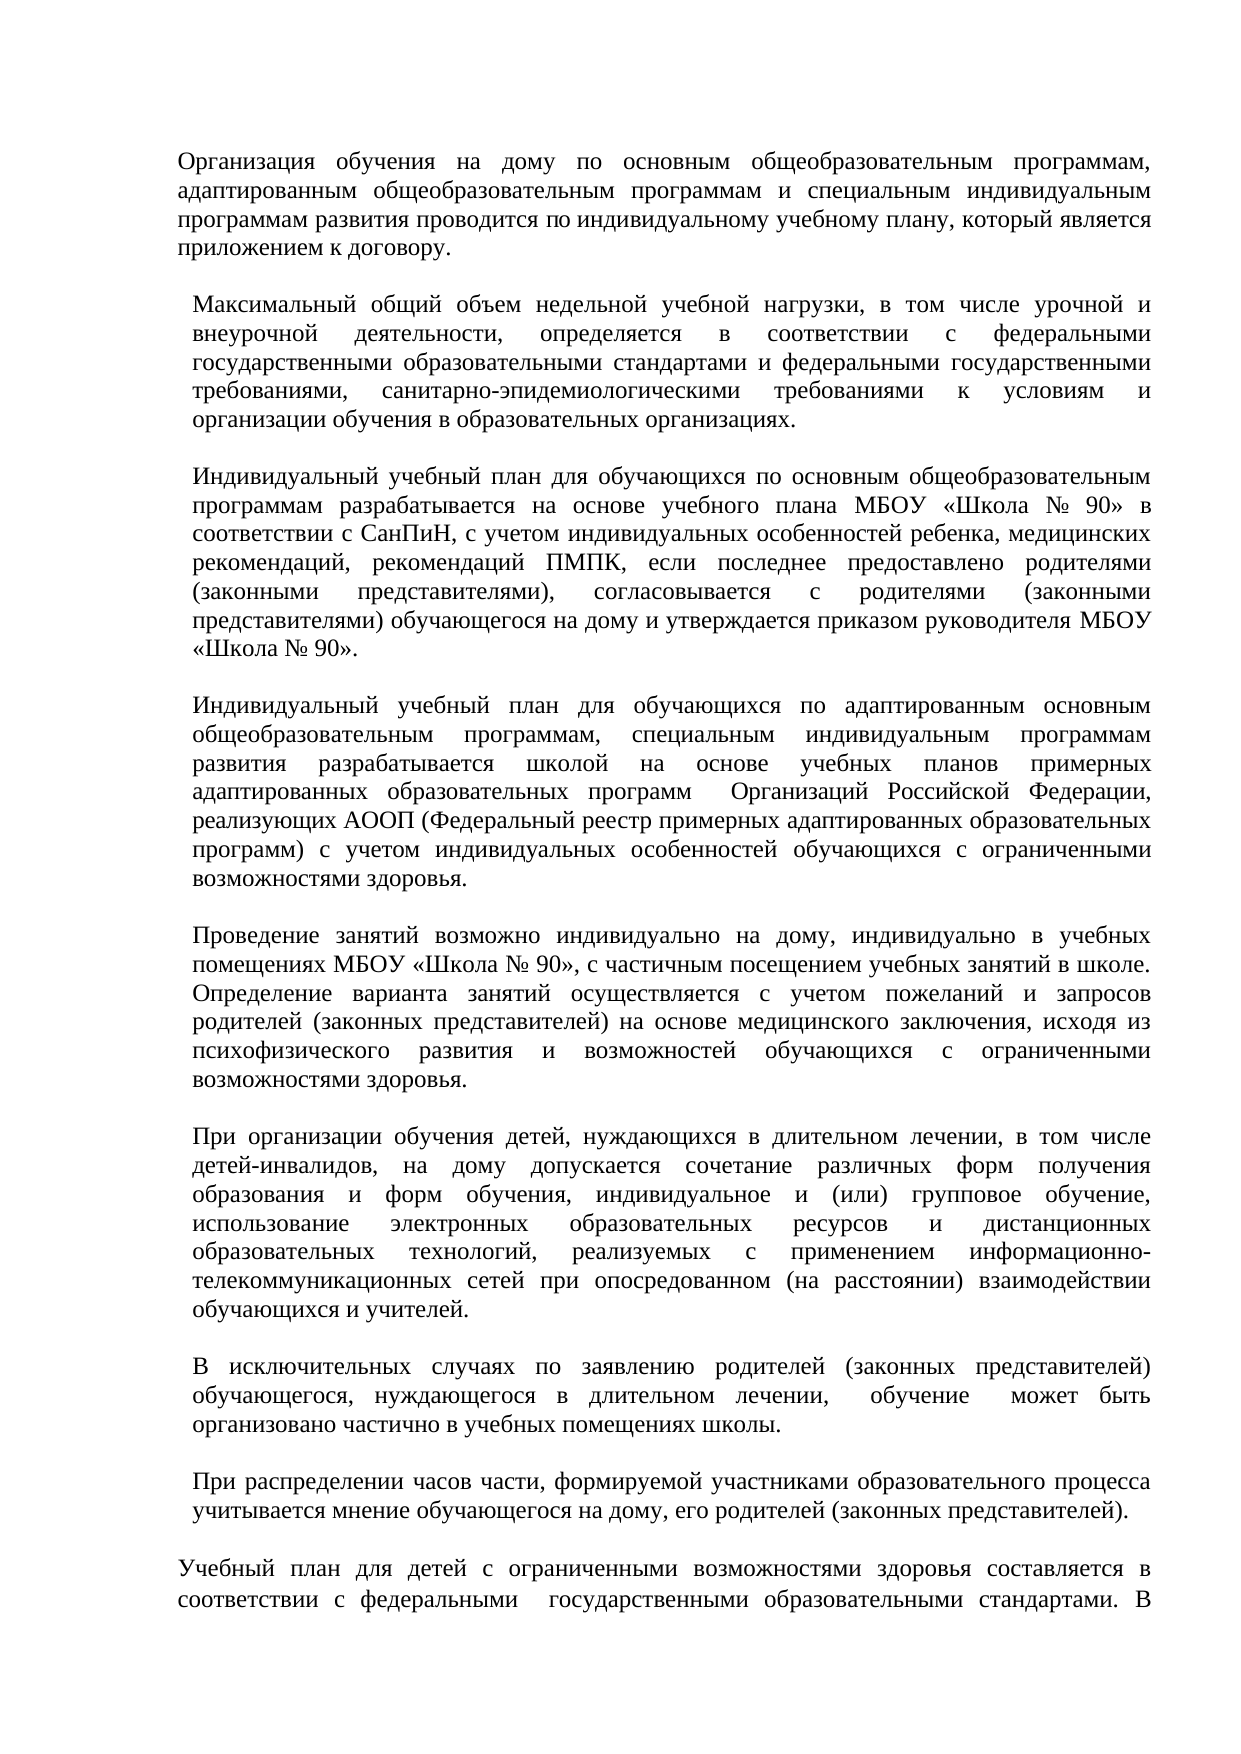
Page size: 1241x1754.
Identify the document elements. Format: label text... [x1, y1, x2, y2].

text При распределении часов части, формируемой участниками образовательного процесса учитывается мнение обучающегося на дому, его родителей (законных представителей). [192, 1466, 1152, 1524]
text Максимальный общий объем недельной учебной нагрузки, в том числе урочной и внеурочной деятельности, определяется в соответствии с федеральными государственными образовательными стандартами и федеральными государственными требованиями, санитарно-эпидемиологическими требованиями к условиям и организации обучения в образовательных организациях. [192, 289, 1152, 433]
text Индивидуальный учебный план для обучающихся по основным общеобразовательным программам разрабатывается на основе учебного плана МБОУ «Школа № 90» в соответствии с СанПиН, с учетом индивидуальных особенностей ребенка, медицинских рекомендаций, рекомендаций ПМПК, если последнее предоставлено родителями (законными представителями), согласовывается с родителями (законными представителями) обучающегося на дому и утверждается приказом руководителя МБОУ «Школа № 90». [192, 461, 1152, 662]
text Индивидуальный учебный план для обучающихся по адаптированным основным общеобразовательным программам, специальным индивидуальным программам развития разрабатывается школой на основе учебных планов примерных адаптированных образовательных программ Организаций Российской Федерации, реализующих АООП (Федеральный реестр примерных адаптированных образовательных программ) с учетом индивидуальных особенностей обучающихся с ограниченными возможностями здоровья. [192, 690, 1152, 891]
text Организация обучения на дому по основным общеобразовательным программам, адаптированным общеобразовательным программам и специальным индивидуальным программам развития проводится по индивидуальному учебному плану, который является приложением к договору. [177, 146, 1152, 261]
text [177, 1553, 1152, 1612]
text В исключительных случаях по заявлению родителей (законных представителей) обучающегося, нуждающегося в длительном лечении, обучение может быть организовано частично в учебных помещениях школы. [192, 1351, 1152, 1438]
text Проведение занятий возможно индивидуально на дому, индивидуально в учебных помещениях МБОУ «Школа № 90», с частичным посещением учебных занятий в школе. Определение варианта занятий осуществляется с учетом пожеланий и запросов родителей (законных представителей) на основе медицинского заключения, исходя из психофизического развития и возможностей обучающихся с ограниченными возможностями здоровья. [192, 920, 1152, 1093]
text При организации обучения детей, нуждающихся в длительном лечении, в том числе детей-инвалидов, на дому допускается сочетание различных форм получения образования и форм обучения, индивидуальное и (или) групповое обучение, использование электронных образовательных ресурсов и дистанционных образовательных технологий, реализуемых с применением информационно-телекоммуникационных сетей при опосредованном (на расстоянии) взаимодействии обучающихся и учителей. [192, 1121, 1152, 1323]
